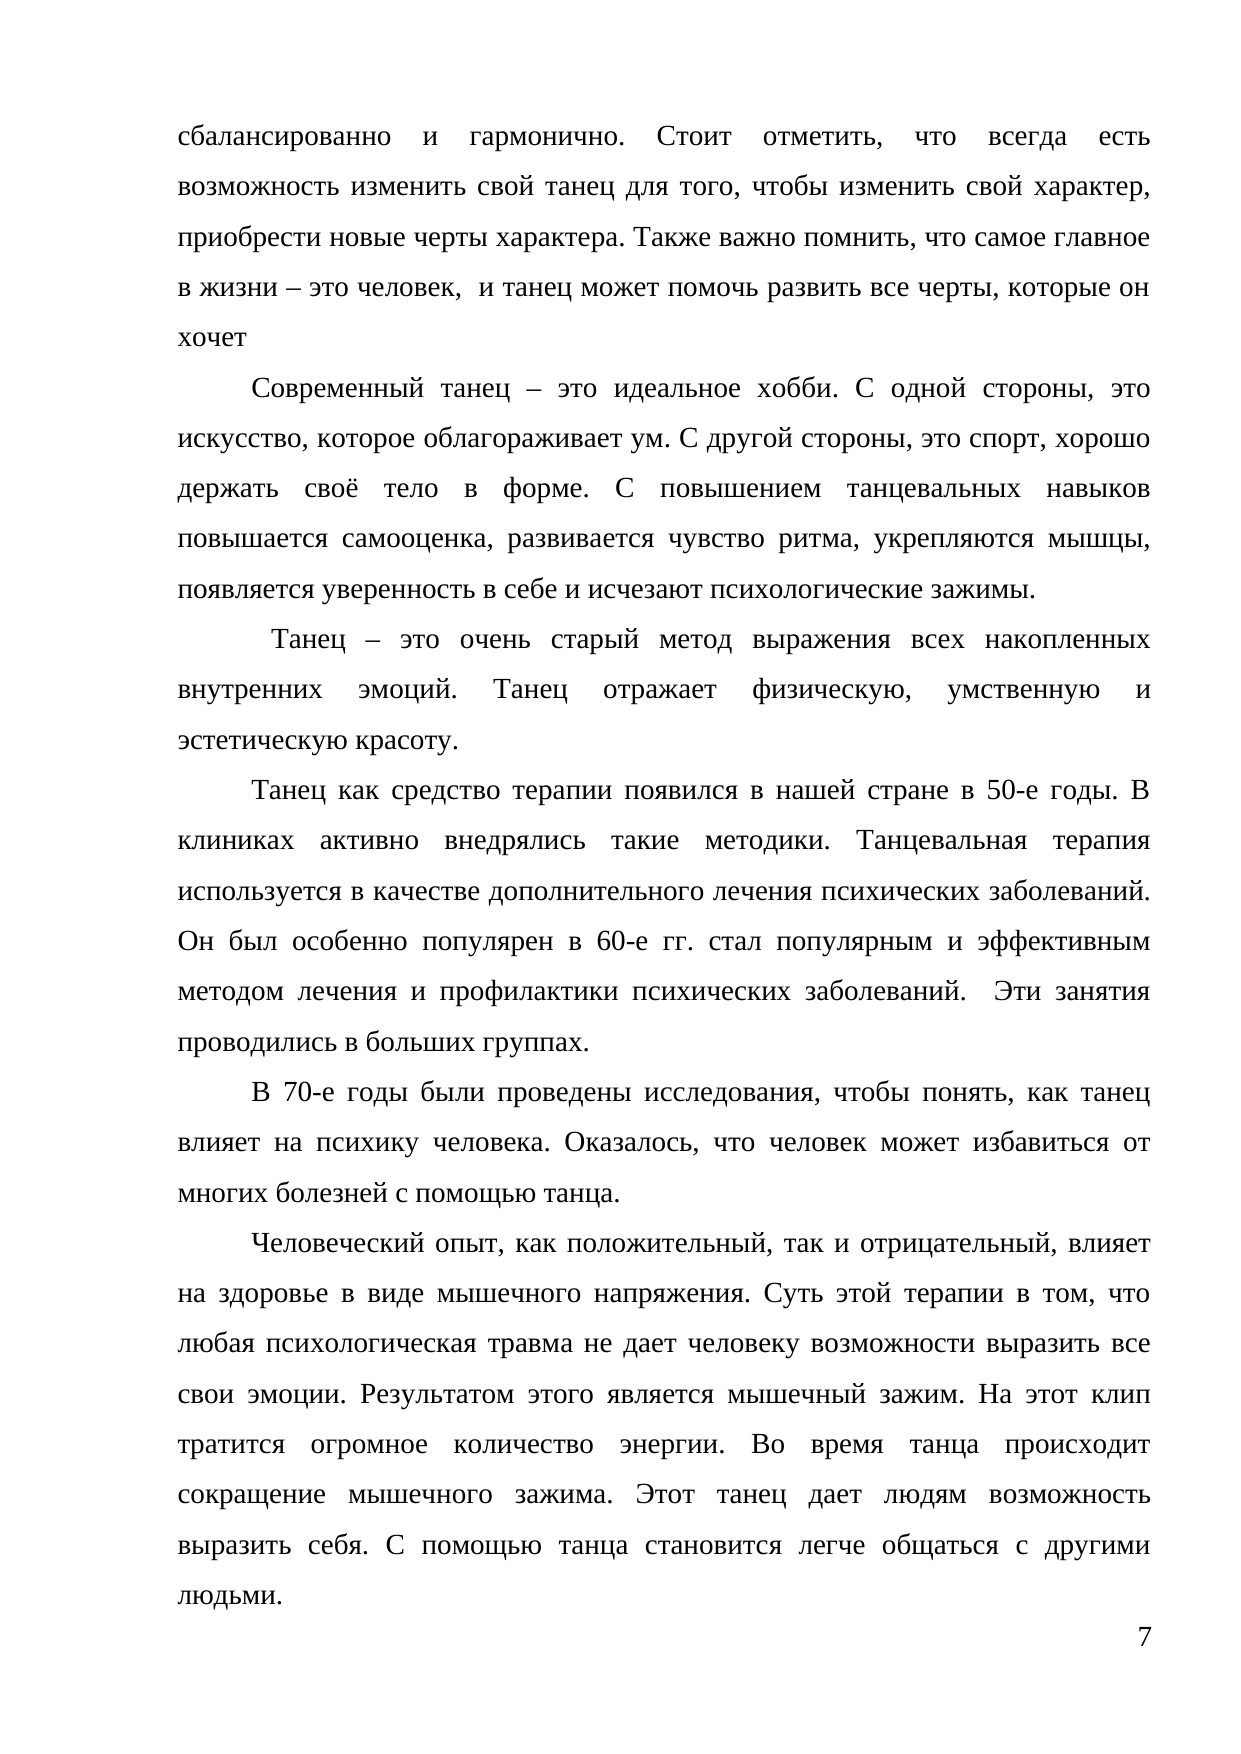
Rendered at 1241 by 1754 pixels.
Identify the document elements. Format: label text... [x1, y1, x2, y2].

text Танец как средство терапии появился в нашей стране в 50-е годы. В клиниках активно внедрялись такие методики. Танцевальная терапия используется в качестве дополнительного лечения психических заболеваний. Он был особенно популярен в 60-е гг. стал популярным и эффективным методом лечения и профилактики психических заболеваний. Эти занятия проводились в больших группах. [177, 772, 1152, 1057]
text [177, 118, 1152, 353]
text В 70-е годы были проведены исследования, чтобы понять, как танец влияет на психику человека. Оказалось, что человек может избавиться от многих болезней с помощью танца. [177, 1074, 1152, 1208]
text Современный танец – это идеальное хобби. С одной стороны, это искусство, которое облагораживает ум. С другой стороны, это спорт, хорошо держать своё тело в форме. С повышением танцевальных навыков повышается самооценка, развивается чувство ритма, укрепляются мышцы, появляется уверенность в себе и исчезают психологические зажимы. [177, 370, 1152, 604]
text Человеческий опыт, как положительный, так и отрицательный, влияет на здоровье в виде мышечного напряжения. Суть этой терапии в том, что любая психологическая травма не дает человеку возможности выразить все свои эмоции. Результатом этого является мышечный зажим. На этот клип тратится огромное количество энергии. Во время танца происходит сокращение мышечного зажима. Этот танец дает людям возможность выразить себя. С помощью танца становится легче общаться с другими людьми. [177, 1225, 1152, 1611]
text Танец – это очень старый метод выражения всех накопленных внутренних эмоций. Танец отражает физическую, умственную и эстетическую красоту. [177, 621, 1152, 755]
